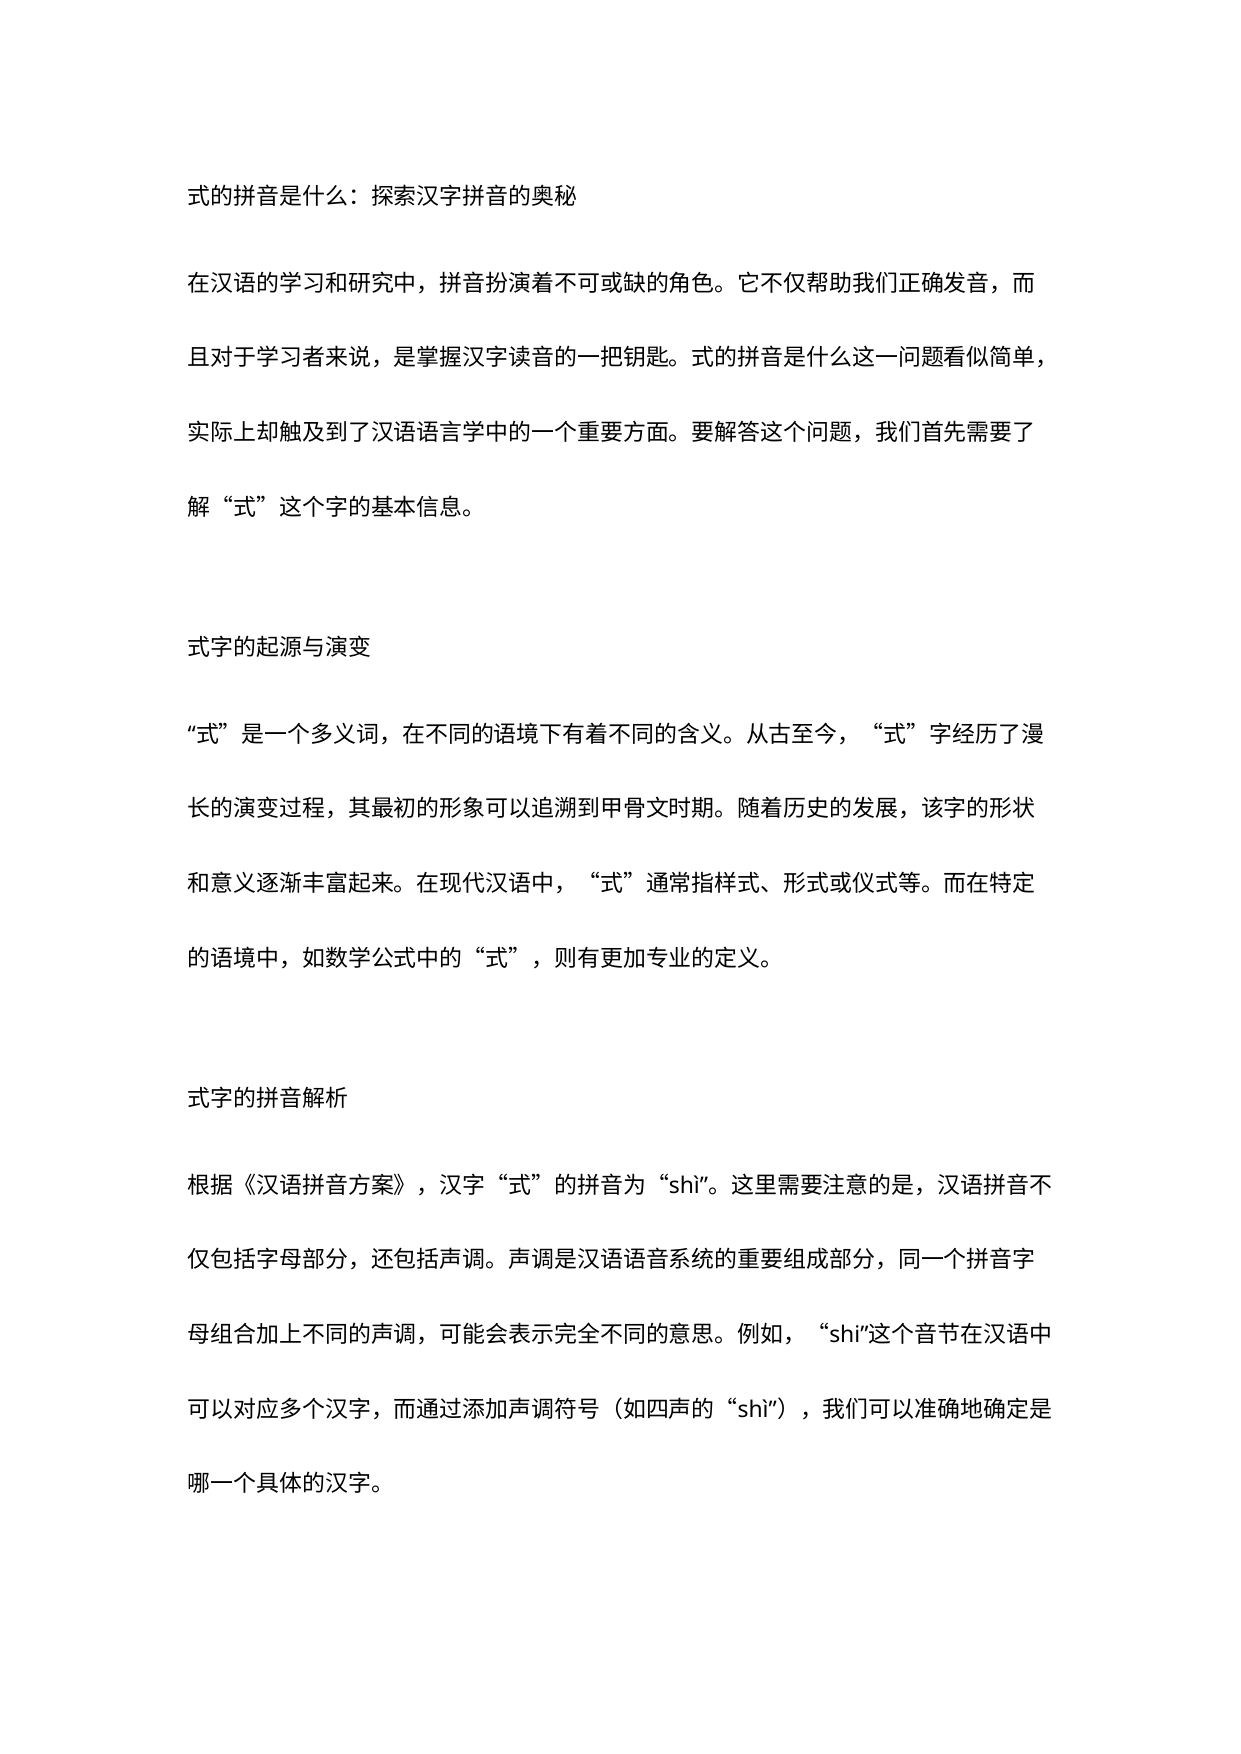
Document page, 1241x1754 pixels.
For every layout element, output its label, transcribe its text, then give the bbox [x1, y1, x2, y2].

text 在汉语的学习和研究中，拼音扮演着不可或缺的角色。它不仅帮助我们正确发音，而且对于学习者来说，是掌握汉字读音的一把钥匙。式的拼音是什么这一问题看似简单，实际上却触及到了汉语语言学中的一个重要方面。要解答这个问题，我们首先需要了解“式”这个字的基本信息。 [187, 248, 1053, 538]
text 式字的起源与演变 [187, 613, 1053, 678]
text “式”是一个多义词，在不同的语境下有着不同的含义。从古至今，“式”字经历了漫长的演变过程，其最初的形象可以追溯到甲骨文时期。随着历史的发展，该字的形状和意义逐渐丰富起来。在现代汉语中，“式”通常指样式、形式或仪式等。而在特定的语境中，如数学公式中的“式”，则有更加专业的定义。 [187, 699, 1053, 989]
text 式的拼音是什么：探索汉字拼音的奥秘 [187, 162, 1053, 227]
text 式字的拼音解析 [187, 1064, 1053, 1129]
text 根据《汉语拼音方案》，汉字“式”的拼音为“shì”。这里需要注意的是，汉语拼音不仅包括字母部分，还包括声调。声调是汉语语音系统的重要组成部分，同一个拼音字母组合加上不同的声调，可能会表示完全不同的意思。例如，“shi”这个音节在汉语中可以对应多个汉字，而通过添加声调符号（如四声的“shì”），我们可以准确地确定是哪一个具体的汉字。 [187, 1151, 1053, 1514]
